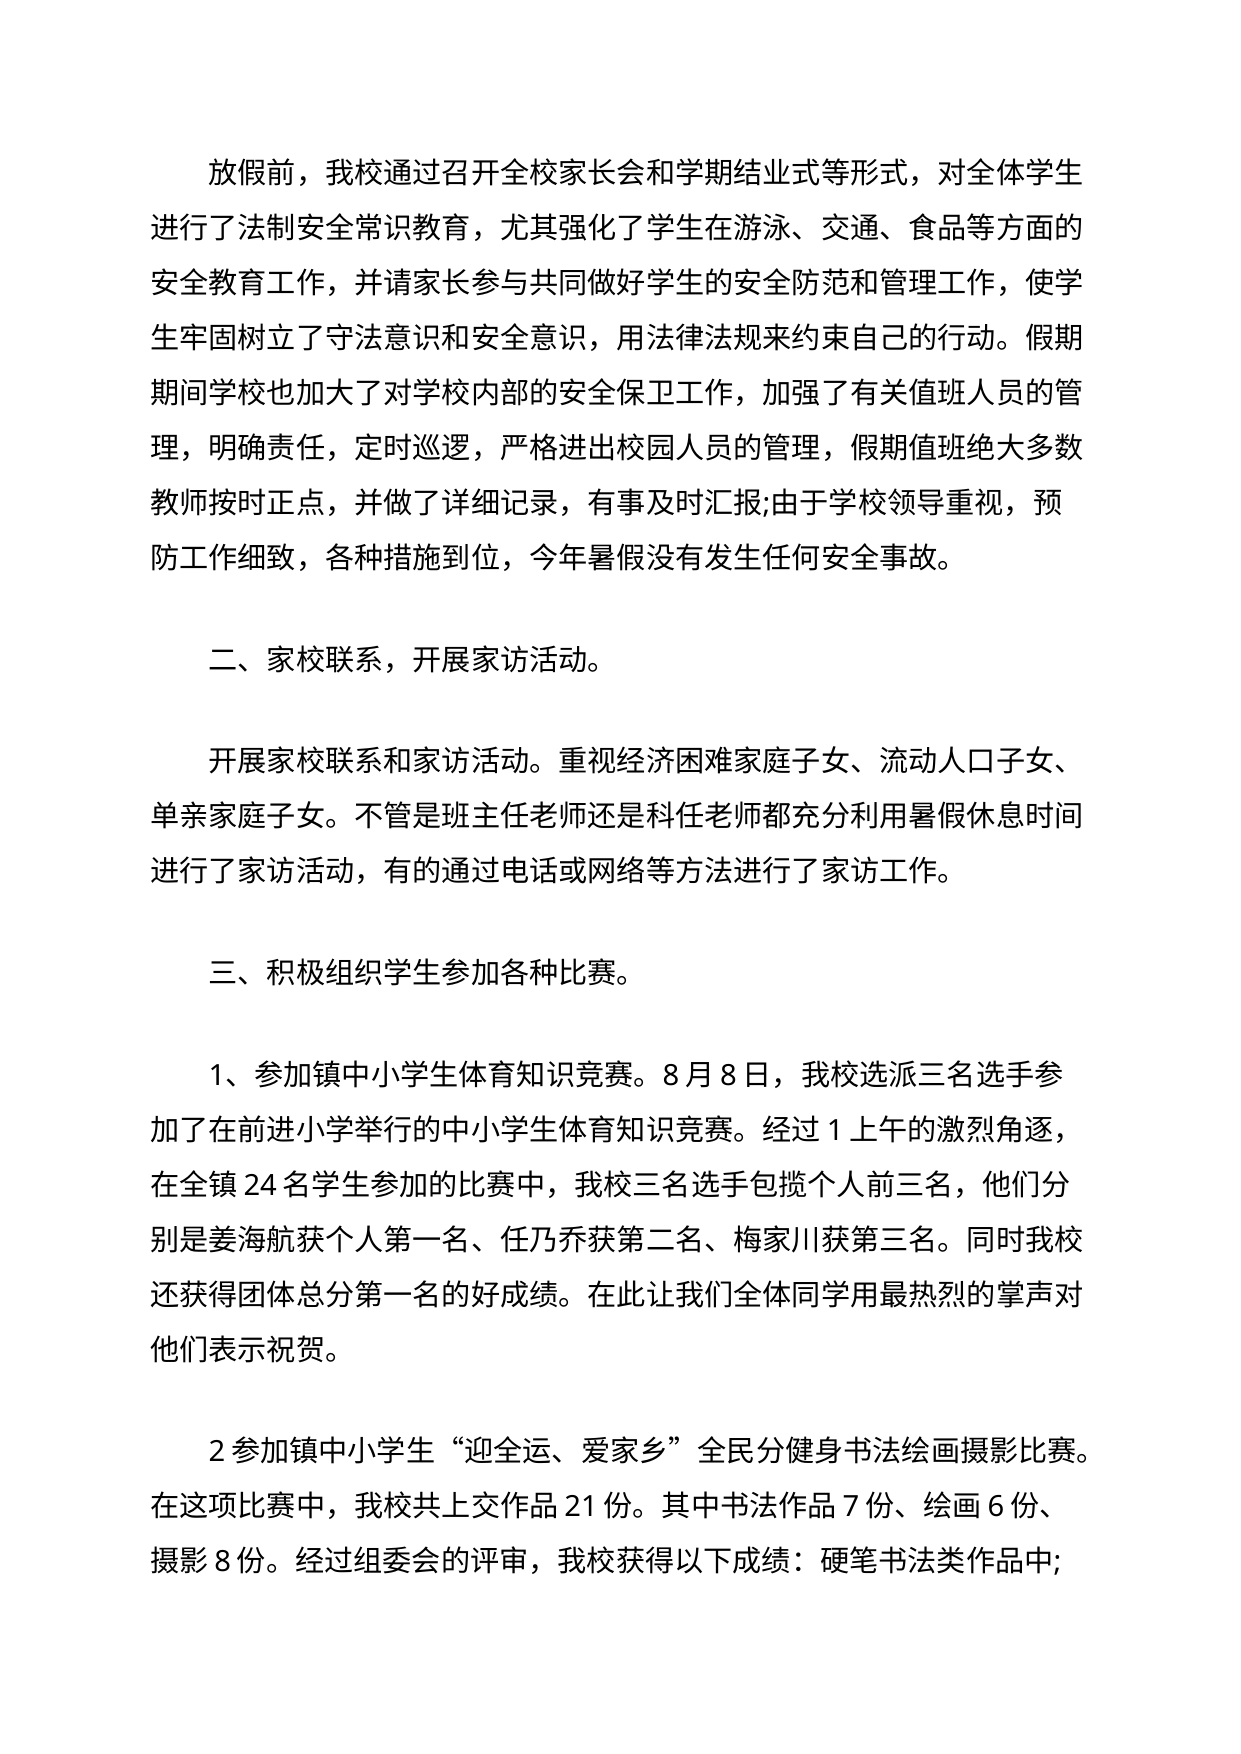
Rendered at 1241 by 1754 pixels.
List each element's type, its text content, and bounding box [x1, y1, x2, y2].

text 放假前，我校通过召开全校家长会和学期结业式等形式，对全体学生进行了法制安全常识教育，尤其强化了学生在游泳、交通、食品等方面的安全教育工作，并请家长参与共同做好学生的安全防范和管理工作，使学生牢固树立了守法意识和安全意识，用法律法规来约束自己的行动。假期期间学校也加大了对学校内部的安全保卫工作，加强了有关值班人员的管理，明确责任，定时巡逻，严格进出校园人员的管理，假期值班绝大多数教师按时正点，并做了详细记录，有事及时汇报;由于学校领导重视，预防工作细致，各种措施到位，今年暑假没有发生任何安全事故。 [150, 150, 1090, 577]
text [150, 1428, 1090, 1580]
text 三、积极组织学生参加各种比赛。 [150, 949, 1090, 992]
text 二、家校联系，开展家访活动。 [150, 636, 1090, 678]
text 1、参加镇中小学生体育知识竞赛。8月8日，我校选派三名选手参加了在前进小学举行的中小学生体育知识竞赛。经过1上午的激烈角逐，在全镇24名学生参加的比赛中，我校三名选手包揽个人前三名，他们分别是姜海航获个人第一名、任乃乔获第二名、梅家川获第三名。同时我校还获得团体总分第一名的好成绩。在此让我们全体同学用最热烈的掌声对他们表示祝贺。 [150, 1051, 1090, 1368]
text 开展家校联系和家访活动。重视经济困难家庭子女、流动人口子女、单亲家庭子女。不管是班主任老师还是科任老师都充分利用暑假休息时间进行了家访活动，有的通过电话或网络等方法进行了家访工作。 [150, 738, 1090, 890]
